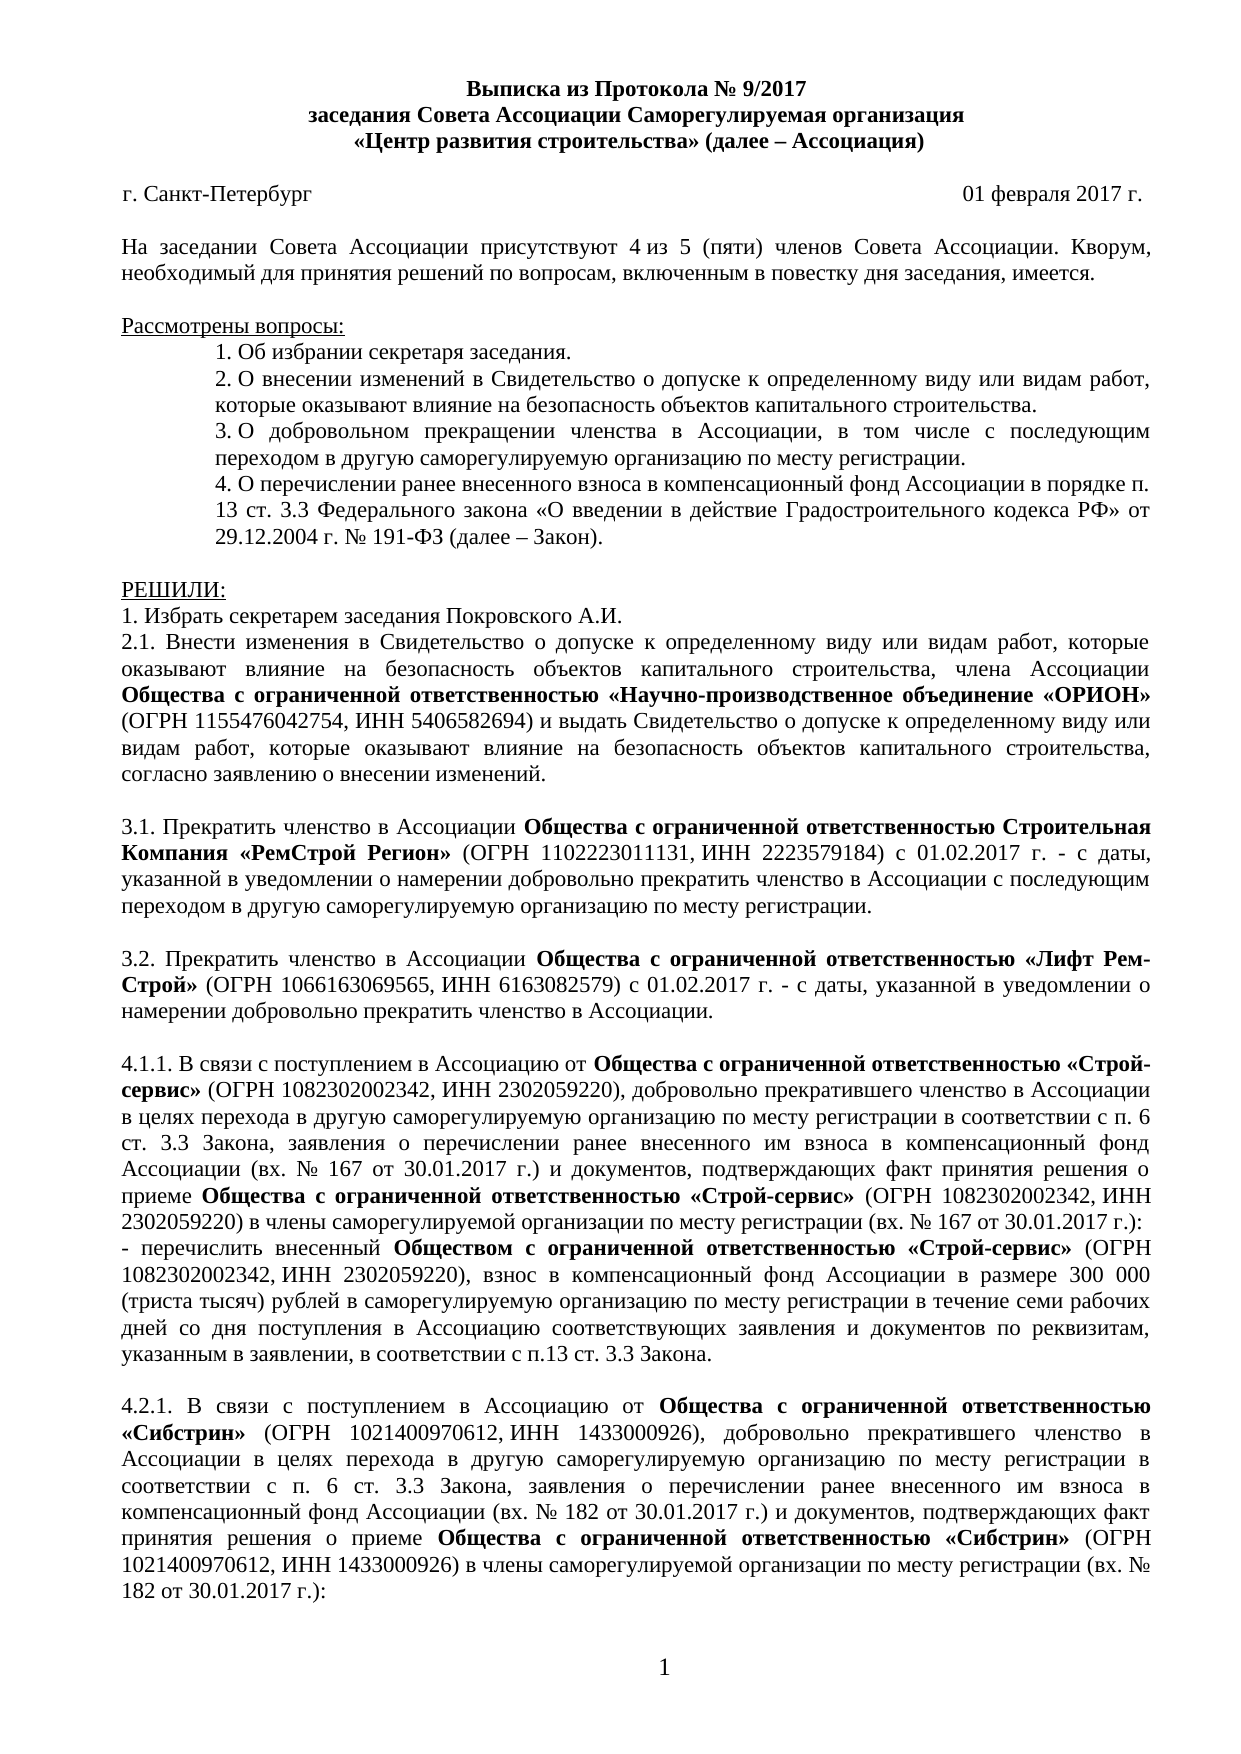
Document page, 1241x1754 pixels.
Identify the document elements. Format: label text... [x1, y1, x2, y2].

text заседания Совета Ассоциации Саморегулируемая организация [121, 101, 1152, 128]
text 4.1.1. В связи с поступлением в Ассоциацию от Общества с ограниченной ответственностью «Строй-сервис» (ОГРН 1082302002342, ИНН 2302059220), добровольно прекратившего членство в Ассоциации в целях перехода в другую саморегулируемую организацию по месту регистрации в соответствии с п. 6 ст. 3.3 Закона, заявления о перечислении ранее внесенного им взноса в компенсационный фонд Ассоциации (вх. № 167 от 30.01.2017 г.) и документов, подтверждающих факт принятия решения о приеме Общества с ограниченной ответственностью «Строй-сервис» (ОГРН 1082302002342, ИНН 2302059220) в члены саморегулируемой организации по месту регистрации (вх. № 167 от 30.01.2017 г.): [121, 1050, 1152, 1234]
text 4.2.1. В связи с поступлением в Ассоциацию от Общества с ограниченной ответственностью «Сибстрин» (ОГРН 1021400970612, ИНН 1433000926), добровольно прекратившего членство в Ассоциации в целях перехода в другую саморегулируемую организацию по месту регистрации в соответствии с п. 6 ст. 3.3 Закона, заявления о перечислении ранее внесенного им взноса в компенсационный фонд Ассоциации (вх. № 182 от 30.01.2017 г.) и документов, подтверждающих факт принятия решения о приеме Общества с ограниченной ответственностью «Сибстрин» (ОГРН 1021400970612, ИНН 1433000926) в члены саморегулируемой организации по месту регистрации (вх. № 182 от 30.01.2017 г.): [121, 1393, 1152, 1603]
text «Центр развития строительства» (далее – Ассоциация) [121, 128, 1152, 154]
text 1. Избрать секретарем заседания Покровского А.И. [121, 602, 1152, 628]
text На заседании Совета Ассоциации присутствуют 4 из 5 (пяти) членов Совета Ассоциации. Кворум, необходимый для принятия решений по вопросам, включенным в повестку дня заседания, имеется. [121, 233, 1152, 286]
text - перечислить внесенный Обществом с ограниченной ответственностью «Строй-сервис» (ОГРН 1082302002342, ИНН 2302059220), взнос в компенсационный фонд Ассоциации в размере 300 000 (триста тысяч) рублей в саморегулируемую организацию по месту регистрации в течение семи рабочих дней со дня поступления в Ассоциацию соответствующих заявления и документов по реквизитам, указанным в заявлении, в соответствии с п.13 ст. 3.3 Закона. [121, 1234, 1152, 1366]
text 3.2. Прекратить членство в Ассоциации Общества с ограниченной ответственностью «Лифт Рем-Строй» (ОГРН 1066163069565, ИНН 6163082579) с 01.02.2017 г. - с даты, указанной в уведомлении о намерении добровольно прекратить членство в Ассоциации. [121, 944, 1152, 1024]
text Рассмотрены вопросы: [121, 312, 1152, 338]
text 1. Об избрании секретаря заседания. [215, 338, 1152, 365]
text РЕШИЛИ: [121, 576, 1152, 602]
text 3.1. Прекратить членство в Ассоциации Общества с ограниченной ответственностью Строительная Компания «РемСтрой Регион» (ОГРН 1102223011131, ИНН 2223579184) с 01.02.2017 г. - с даты, указанной в уведомлении о намерении добровольно прекратить членство в Ассоциации с последующим переходом в другую саморегулируемую организацию по месту регистрации. [121, 813, 1152, 918]
text 2. О внесении изменений в Свидетельство о допуске к определенному виду или видам работ, которые оказывают влияние на безопасность объектов капитального строительства. [215, 365, 1152, 417]
table_header 01 февраля 2017 г. [633, 180, 1154, 207]
text 4. О перечислении ранее внесенного взноса в компенсационный фонд Ассоциации в порядке п. 13 ст. 3.3 Федерального закона «О введении в действие Градостроительного кодекса РФ» от 29.12.2004 г. № 191-ФЗ (далее – Закон). [215, 470, 1152, 549]
text 2.1. Внести изменения в Свидетельство о допуске к определенному виду или видам работ, которые оказывают влияние на безопасность объектов капитального строительства, члена Ассоциации Общества с ограниченной ответственностью «Научно-производственное объединение «ОРИОН» (ОГРН 1155476042754, ИНН 5406582694) и выдать Свидетельство о допуске к определенному виду или видам работ, которые оказывают влияние на безопасность объектов капитального строительства, согласно заявлению о внесении изменений. [121, 628, 1152, 786]
text Выписка из Протокола № 9/2017 [121, 75, 1152, 101]
table_header г. Санкт-Петербург [111, 180, 632, 207]
text 3. О добровольном прекращении членства в Ассоциации, в том числе с последующим переходом в другую саморегулируемую организацию по месту регистрации. [215, 417, 1152, 470]
